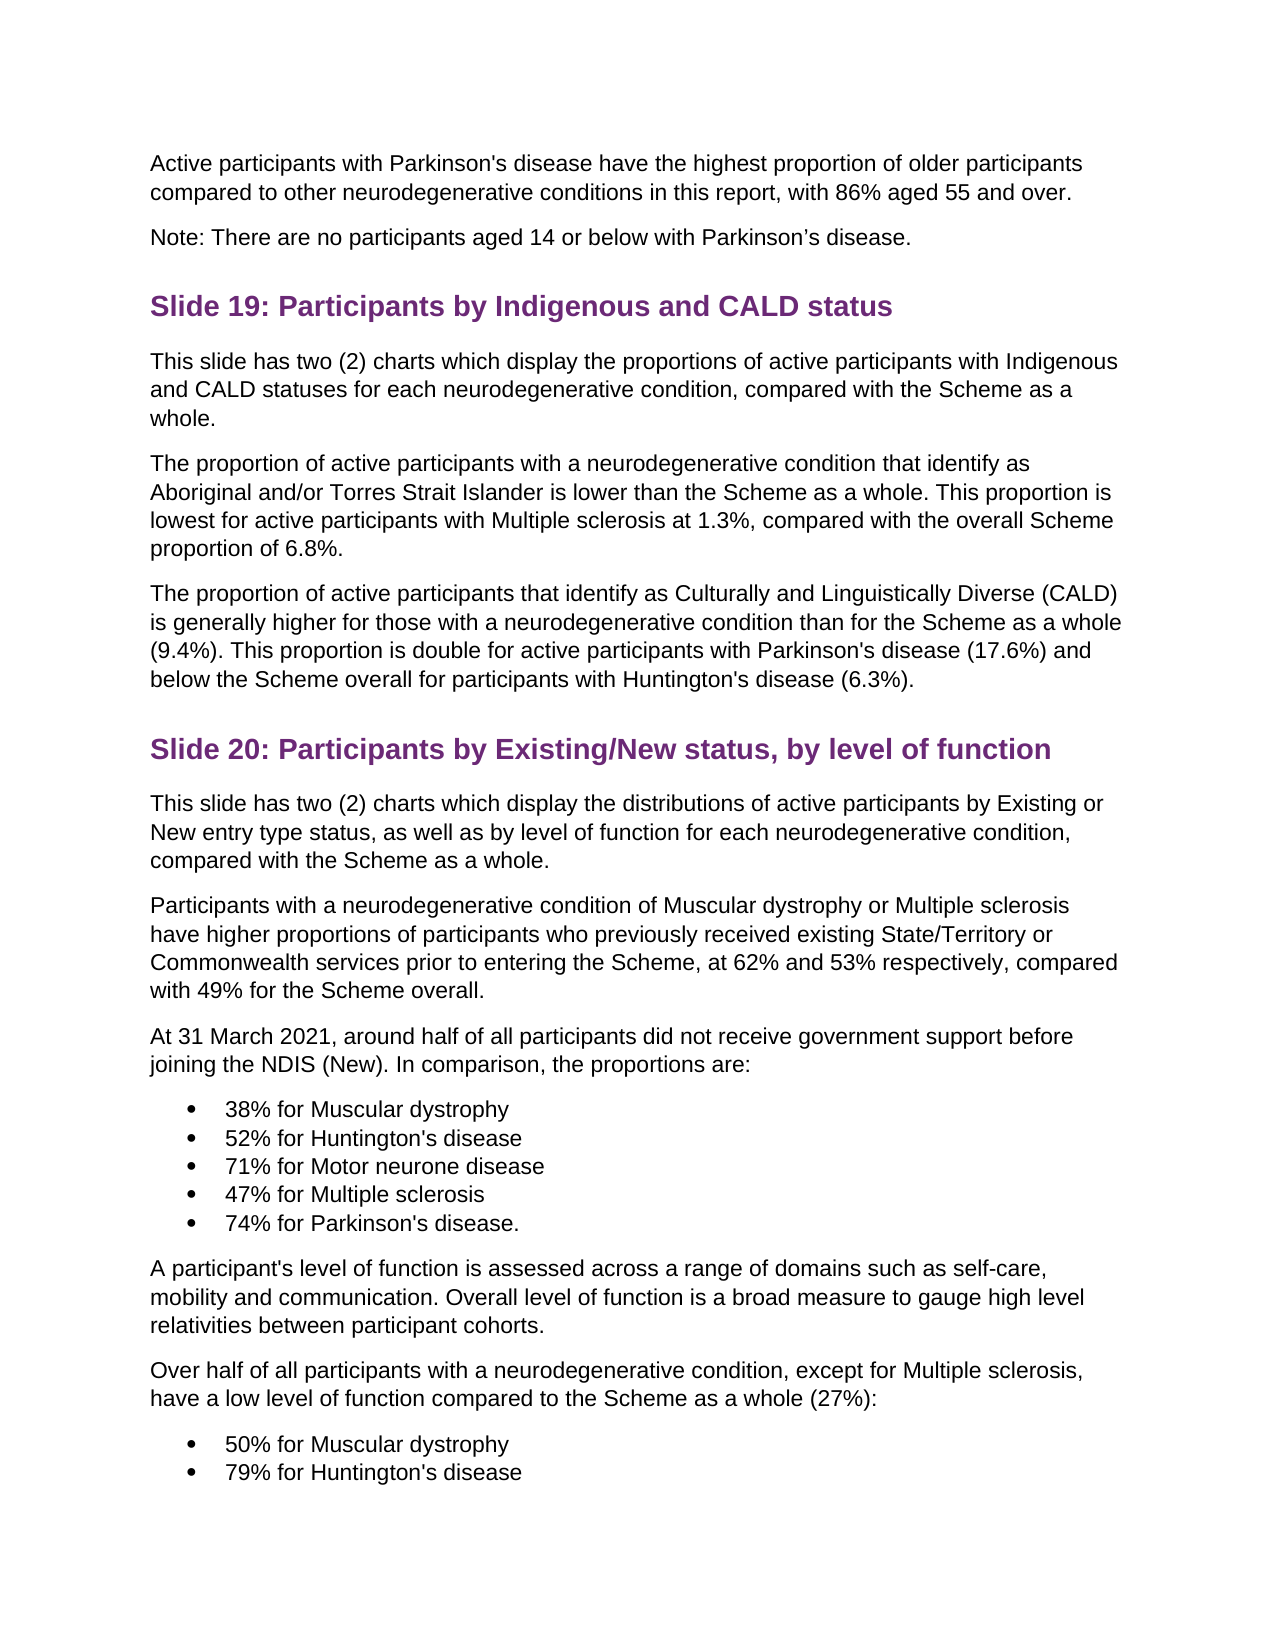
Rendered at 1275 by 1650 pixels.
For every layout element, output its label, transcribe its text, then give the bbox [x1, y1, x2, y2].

text This slide has two (2) charts which display the distributions of active participants by Existing or New entry type status, as well as by level of function for each neurodegenerative condition, compared with the Scheme as a whole. [150, 790, 1125, 873]
subtitle Slide 20: Participants by Existing/New status, by level of function [150, 732, 1125, 765]
list 74% for Parkinson's disease. [187, 1210, 1125, 1236]
list 79% for Huntington's disease [187, 1459, 1125, 1485]
text At 31 March 2021, around half of all participants did not receive government support before joining the NDIS (New). In comparison, the proportions are: [150, 1023, 1125, 1077]
text Active participants with Parkinson's disease have the highest proportion of older participants compared to other neurodegenerative conditions in this report, with 86% aged 55 and over. [150, 150, 1125, 205]
text The proportion of active participants that identify as Culturally and Linguistically Diverse (CALD) is generally higher for those with a neurodegenerative condition than for the Scheme as a whole (9.4%). This proportion is double for active participants with Parkinson's disease (17.6%) and below the Scheme overall for participants with Huntington's disease (6.3%). [150, 580, 1125, 692]
text This slide has two (2) charts which display the proportions of active participants with Indigenous and CALD statuses for each neurodegenerative condition, compared with the Scheme as a whole. [150, 348, 1125, 431]
list 47% for Multiple sclerosis [187, 1181, 1125, 1208]
text Participants with a neurodegenerative condition of Muscular dystrophy or Multiple sclerosis have higher proportions of participants who previously received existing State/Territory or Commonwealth services prior to entering the Scheme, at 62% and 53% respectively, compared with 49% for the Scheme overall. [150, 892, 1125, 1004]
text Note: There are no participants aged 14 or below with Parkinson’s disease. [150, 223, 1125, 250]
list 71% for Motor neurone disease [187, 1153, 1125, 1179]
subtitle Slide 19: Participants by Indigenous and CALD status [150, 289, 1125, 323]
text A participant's level of function is assessed across a range of domains such as self-care, mobility and communication. Overall level of function is a broad measure to gauge high level relativities between participant cohorts. [150, 1255, 1125, 1338]
text The proportion of active participants with a neurodegenerative condition that identify as Aboriginal and/or Torres Strait Islander is lower than the Scheme as a whole. This proportion is lowest for active participants with Multiple sclerosis at 1.3%, compared with the overall Scheme proportion of 6.8%. [150, 450, 1125, 562]
list 52% for Huntington's disease [187, 1124, 1125, 1151]
list 50% for Muscular dystrophy [187, 1431, 1125, 1457]
text Over half of all participants with a neurodegenerative condition, except for Multiple sclerosis, have a low level of function compared to the Scheme as a whole (27%): [150, 1357, 1125, 1412]
list 38% for Muscular dystrophy [187, 1096, 1125, 1122]
